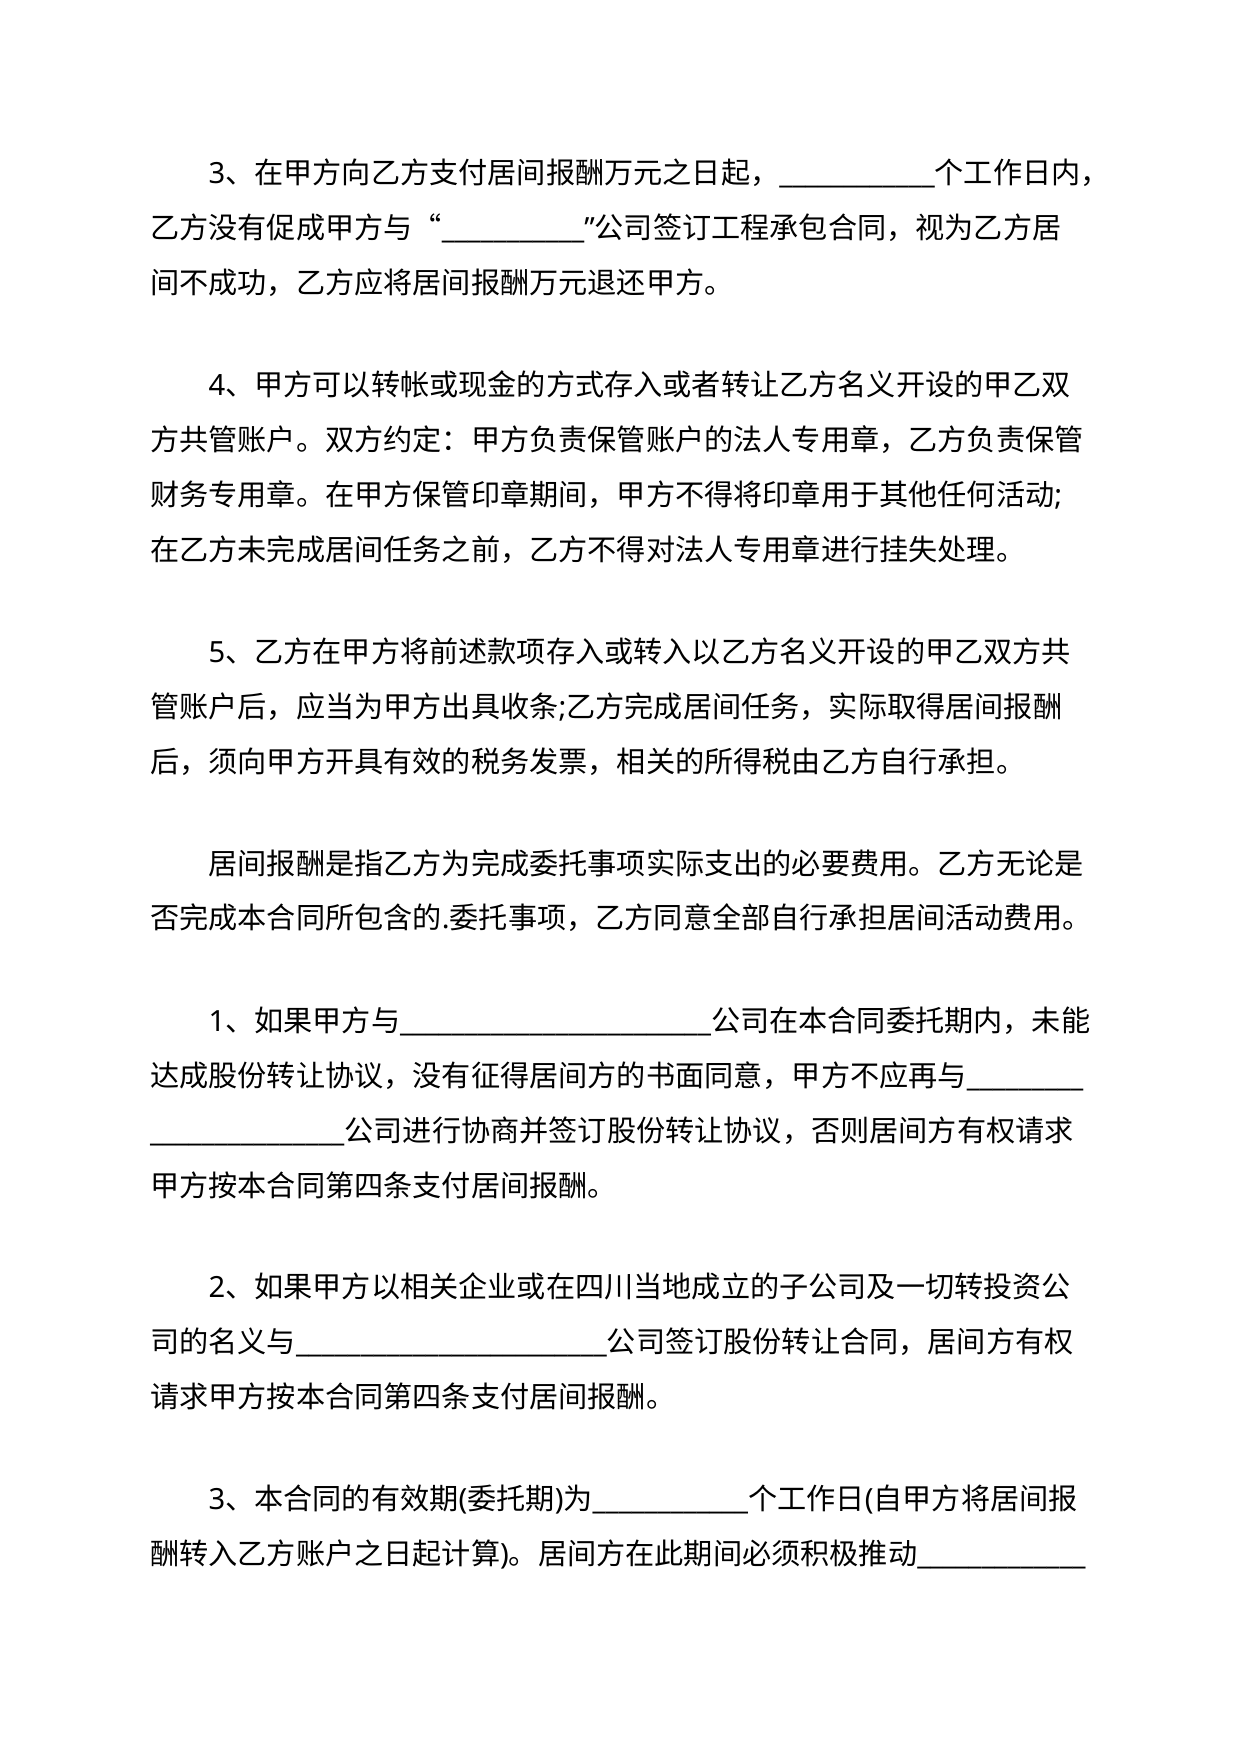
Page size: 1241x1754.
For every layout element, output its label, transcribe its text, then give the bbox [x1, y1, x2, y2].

text 居间报酬是指乙方为完成委托事项实际支出的必要费用。乙方无论是否完成本合同所包含的.委托事项，乙方同意全部自行承担居间活动费用。 [150, 840, 1090, 937]
text 1、如果甲方与________________________公司在本合同委托期内，未能达成股份转让协议，没有征得居间方的书面同意，甲方不应再与________________________公司进行协商并签订股份转让协议，否则居间方有权请求甲方按本合同第四条支付居间报酬。 [150, 997, 1090, 1204]
text 5、乙方在甲方将前述款项存入或转入以乙方名义开设的甲乙双方共管账户后，应当为甲方出具收条;乙方完成居间任务，实际取得居间报酬后，须向甲方开具有效的税务发票，相关的所得税由乙方自行承担。 [150, 628, 1090, 781]
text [150, 1476, 1090, 1573]
text 4、甲方可以转帐或现金的方式存入或者转让乙方名义开设的甲乙双方共管账户。双方约定：甲方负责保管账户的法人专用章，乙方负责保管财务专用章。在甲方保管印章期间，甲方不得将印章用于其他任何活动;在乙方未完成居间任务之前，乙方不得对法人专用章进行挂失处理。 [150, 362, 1090, 569]
text 2、如果甲方以相关企业或在四川当地成立的子公司及一切转投资公司的名义与________________________公司签订股份转让合同，居间方有权请求甲方按本合同第四条支付居间报酬。 [150, 1264, 1090, 1416]
text 3、在甲方向乙方支付居间报酬万元之日起，____________个工作日内，乙方没有促成甲方与“___________”公司签订工程承包合同，视为乙方居间不成功，乙方应将居间报酬万元退还甲方。 [150, 150, 1090, 302]
